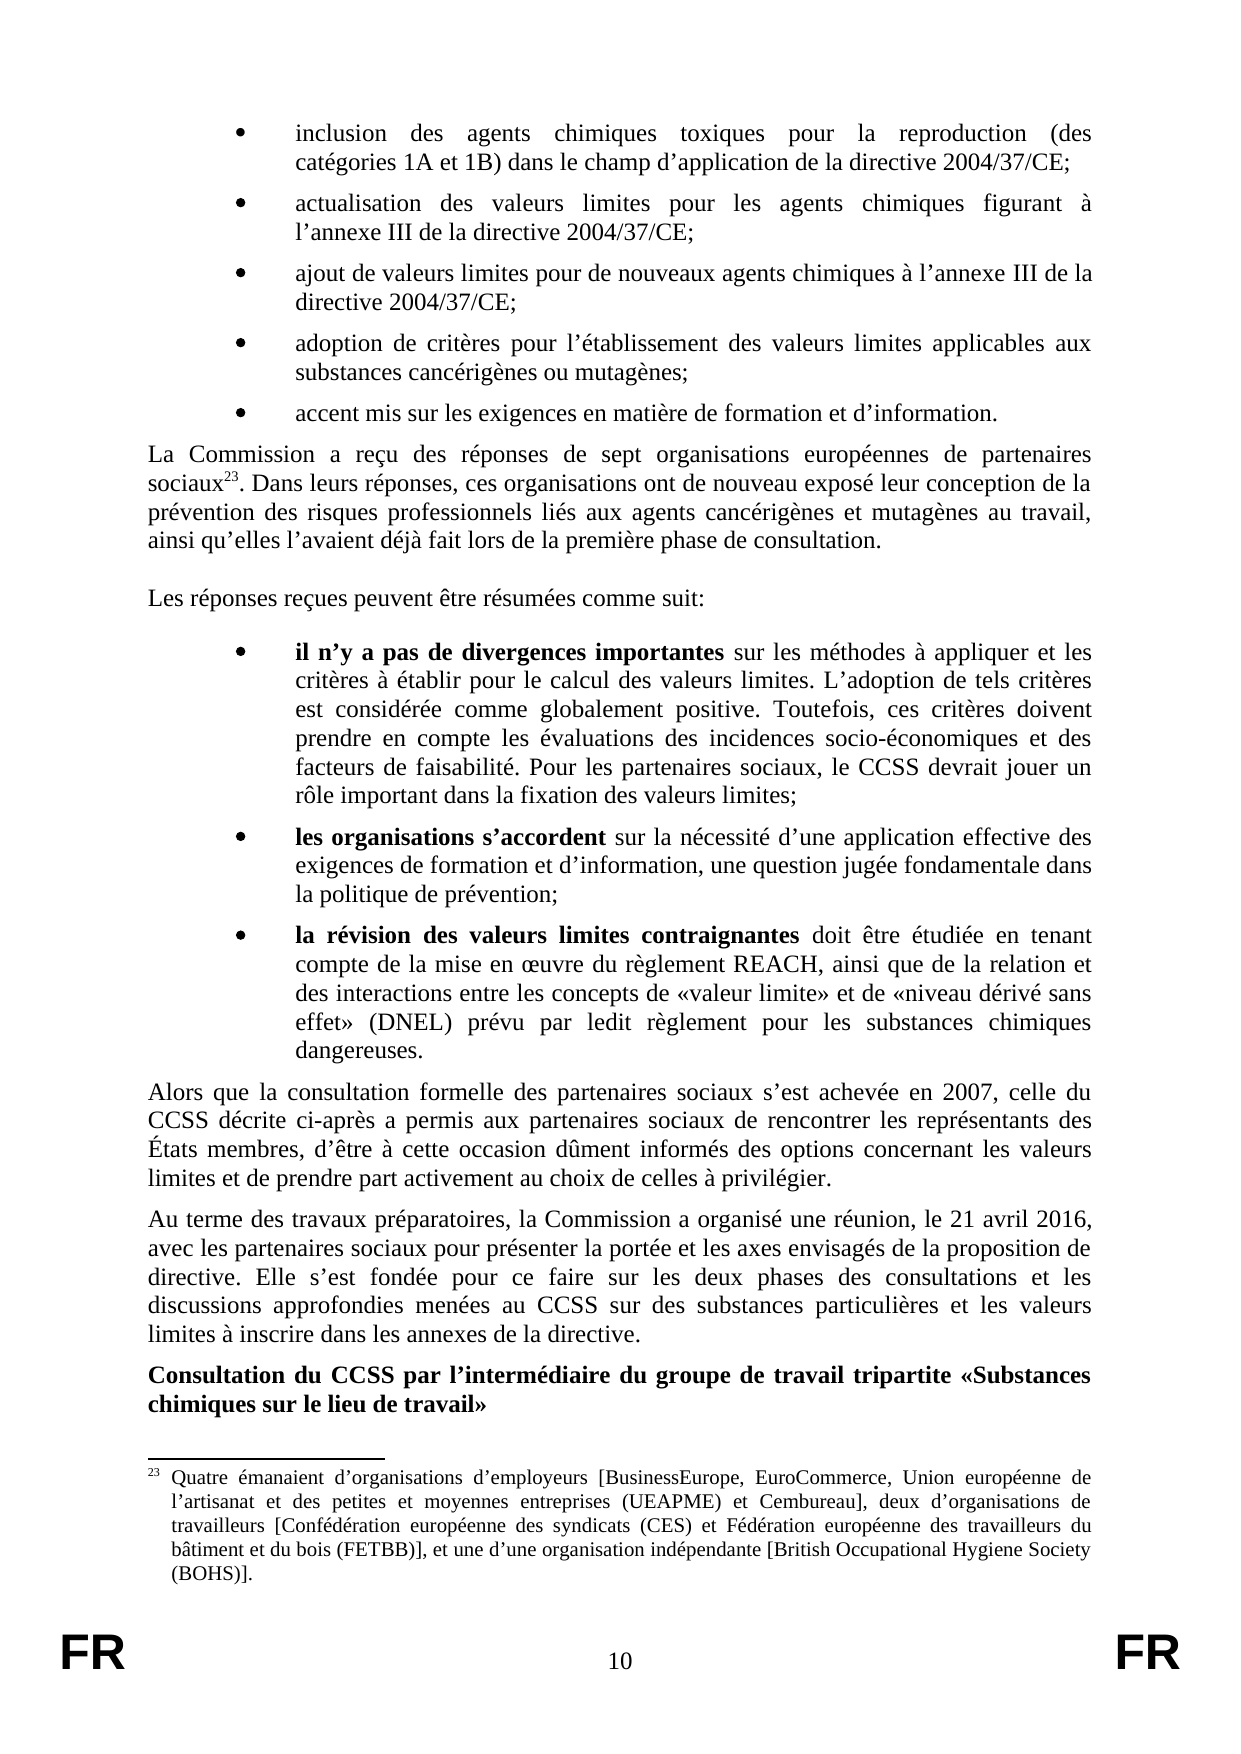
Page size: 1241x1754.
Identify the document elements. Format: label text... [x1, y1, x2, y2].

text Alors que la consultation formelle des partenaires sociaux s’est achevée en 2007, celle du CCSS décrite ci-après a permis aux partenaires sociaux de rencontrer les représentants des États membres, d’être à cette occasion dûment informés des options concernant les valeurs limites et de prendre part activement au choix de celles à privilégier. [148, 1077, 1093, 1192]
list Les réponses reçues peuvent être résumées comme suit: [148, 583, 1093, 612]
text adoption de critères pour l’établissement des valeurs limites applicables aux substances cancérigènes ou mutagènes; [236, 328, 1093, 386]
text Consultation du CCSS par l’intermédiaire du groupe de travail tripartite «Substances chimiques sur le lieu de travail» [148, 1361, 1093, 1418]
text ajout de valeurs limites pour de nouveaux agents chimiques à l’annexe III de la directive 2004/37/CE; [236, 258, 1093, 316]
text actualisation des valeurs limites pour les agents chimiques figurant à l’annexe III de la directive 2004/37/CE; [236, 188, 1093, 246]
text la révision des valeurs limites contraignantes doit être étudiée en tenant compte de la mise en œuvre du règlement REACH, ainsi que de la relation et des interactions entre les concepts de «valeur limite» et de «niveau dérivé sans effet» (DNEL) prévu par ledit règlement pour les substances chimiques dangereuses. [236, 921, 1093, 1064]
list La Commission a reçu des réponses de sept organisations européennes de partenaires sociaux. Dans leurs réponses, ces organisations ont de nouveau exposé leur conception de la prévention des risques professionnels liés aux agents cancérigènes et mutagènes au travail, ainsi qu’elles l’avaient déjà fait lors de la première phase de consultation. [148, 439, 1093, 554]
text il n’y a pas de divergences importantes sur les méthodes à appliquer et les critères à établir pour le calcul des valeurs limites. L’adoption de tels critères est considérée comme globalement positive. Toutefois, ces critères doivent prendre en compte les évaluations des incidences socio-économiques et des facteurs de faisabilité. Pour les partenaires sociaux, le CCSS devrait jouer un rôle important dans la fixation des valeurs limites; [236, 637, 1093, 809]
list inclusion des agents chimiques toxiques pour la reproduction (des catégories 1A et 1B) dans le champ d’application de la directive 2004/37/CE; [236, 118, 1093, 176]
text Au terme des travaux préparatoires, la Commission a organisé une réunion, le 21 avril 2016, avec les partenaires sociaux pour présenter la portée et les axes envisagés de la proposition de directive. Elle s’est fondée pour ce faire sur les deux phases des consultations et les discussions approfondies menées au CCSS sur des substances particulières et les valeurs limites à inscrire dans les annexes de la directive. [148, 1204, 1093, 1348]
text accent mis sur les exigences en matière de formation et d’information. [236, 398, 1093, 427]
text les organisations s’accordent sur la nécessité d’une application effective des exigences de formation et d’information, une question jugée fondamentale dans la politique de prévention; [236, 822, 1093, 908]
